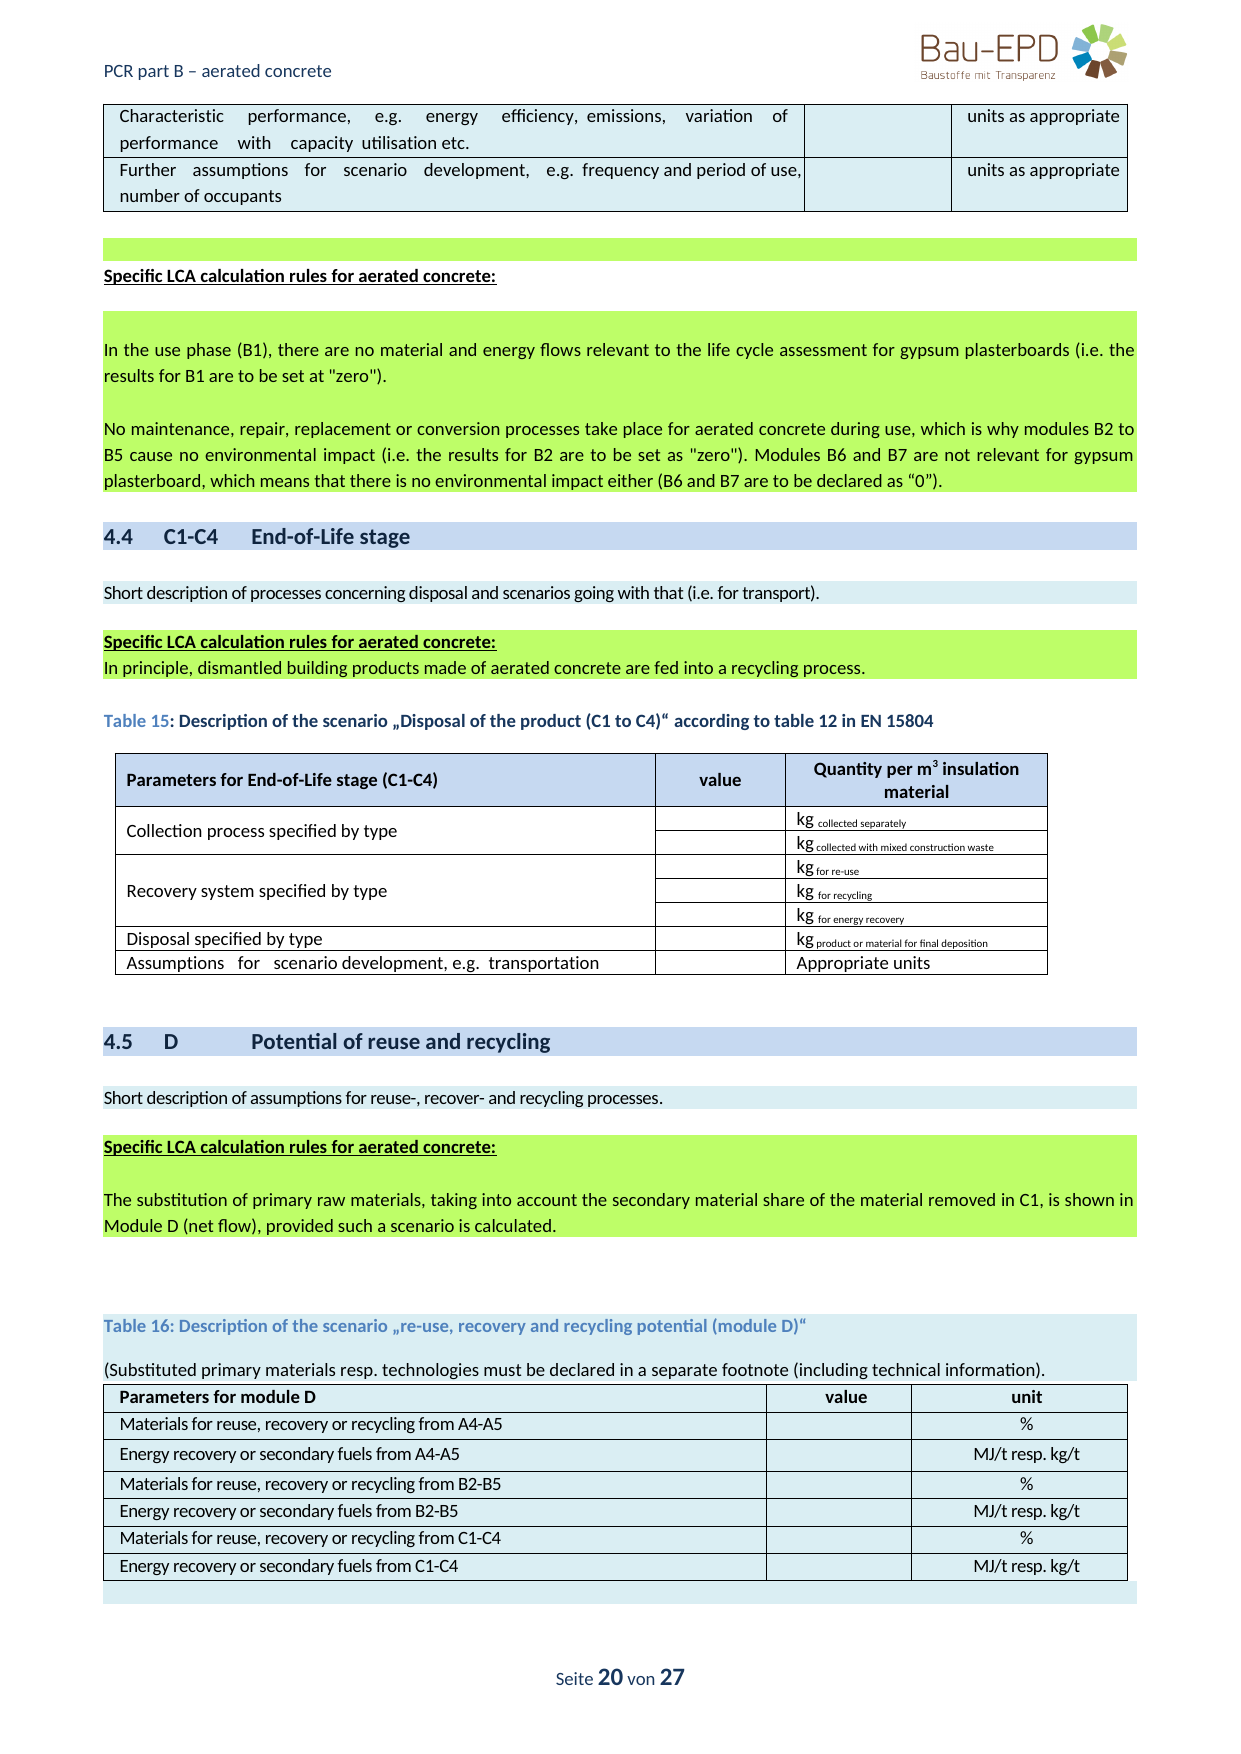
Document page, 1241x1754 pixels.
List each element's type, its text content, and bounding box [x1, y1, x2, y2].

table_cell Energy recovery or secondary fuels from A4-A5 [104, 1440, 766, 1471]
table_cell units as appropriate [952, 105, 1127, 157]
table_header Parameters for module D [104, 1385, 766, 1412]
table_cell Energy recovery or secondary fuels from B2-B5 [104, 1499, 766, 1526]
table_cell [656, 879, 785, 902]
table_cell [656, 927, 785, 950]
text Short description of processes concerning disposal and scenarios going with that (i.e. for transport). [103, 581, 1137, 604]
table_cell kg for energy recovery [786, 903, 1047, 926]
table_cell [656, 831, 785, 854]
table_cell Materials for reuse, recovery or recycling from B2-B5 [104, 1472, 766, 1498]
text In principle, dismantled building products made of aerated concrete are fed into a recycling process. [103, 656, 1137, 679]
table_cell MJ/t resp. kg/t [912, 1499, 1127, 1526]
table_cell [767, 1554, 911, 1580]
table_cell [767, 1440, 911, 1471]
table_cell [656, 855, 785, 878]
table_cell [767, 1413, 911, 1439]
table_header Parameters for End-of-Life stage (C1-C4) [116, 754, 655, 806]
table_cell [656, 951, 785, 974]
subtitle D Potential of reuse and recycling [103, 1027, 1137, 1056]
table_cell kg collected separately [786, 807, 1047, 830]
table_cell Further assumptions for scenario development, e.g. frequency and period of use, number of occupants [104, 158, 804, 211]
picture [913, 22, 1130, 82]
text In the use phase (B1), there are no material and energy flows relevant to the life cycle assessment for gypsum plasterboards (i.e. the results for B1 are to be set at "zero"). [103, 338, 1137, 387]
table_cell Collection process specified by type [116, 807, 655, 854]
subtitle C1-C4 End-of-Life stage [103, 522, 1137, 550]
text Specific LCA calculation rules for aerated concrete: [103, 630, 1137, 653]
table_cell % [912, 1472, 1127, 1498]
table_cell Energy recovery or secondary fuels from C1-C4 [104, 1554, 766, 1580]
table_header value [767, 1385, 911, 1412]
text (Substituted primary materials resp. technologies must be declared in a separate footnote (including technical information). [103, 1358, 1137, 1381]
table_cell [767, 1527, 911, 1553]
table_cell kg collected with mixed construction waste [786, 831, 1047, 854]
text Table 15: Description of the scenario „Disposal of the product (C1 to C4)“ according to table 12 in EN 15804 [103, 709, 1137, 732]
text Short description of assumptions for reuse-, recover- and recycling processes. [103, 1086, 1137, 1109]
table_cell Appropriate units [786, 951, 1047, 974]
table_cell Recovery system specified by type [116, 855, 655, 926]
text The substitution of primary raw materials, taking into account the secondary material share of the material removed in C1, is shown in Module D (net flow), provided such a scenario is calculated. [103, 1188, 1137, 1237]
table_cell [767, 1472, 911, 1498]
table_cell [656, 807, 785, 830]
text Specific LCA calculation rules for aerated concrete: [103, 1135, 1137, 1158]
table_cell [767, 1499, 911, 1526]
table_cell kg product or material for final deposition [786, 927, 1047, 950]
table_cell [656, 903, 785, 926]
text Table 16: Description of the scenario „re-use, recovery and recycling potential (module D)“ [103, 1314, 1137, 1337]
table_cell Materials for reuse, recovery or recycling from A4-A5 [104, 1413, 766, 1439]
table_cell kg for recycling [786, 879, 1047, 902]
table_cell Characteristic performance, e.g. energy efficiency, emissions, variation of performance with capacity utilisation etc. [104, 105, 804, 157]
text No maintenance, repair, replacement or conversion processes take place for aerated concrete during use, which is why modules B2 to B5 cause no environmental impact (i.e. the results for B2 are to be set as "zero"). Modules B6 and B7 are not relevant for gypsum plasterboard, which means that there is no environmental impact either (B6 and B7 are to be declared as “0”). [103, 417, 1137, 492]
table_cell Materials for reuse, recovery or recycling from C1-C4 [104, 1527, 766, 1553]
table_header value [656, 754, 785, 806]
table_cell [805, 158, 951, 211]
table_cell Assumptions for scenario development, e.g. transportation [116, 951, 655, 974]
text Specific LCA calculation rules for aerated concrete: [103, 264, 1137, 287]
table_cell % [912, 1413, 1127, 1439]
table_cell MJ/t resp. kg/t [912, 1440, 1127, 1471]
table_cell [805, 105, 951, 157]
table_cell Disposal specified by type [116, 927, 655, 950]
table_cell units as appropriate [952, 158, 1127, 211]
table_cell % [912, 1527, 1127, 1553]
table_cell MJ/t resp. kg/t [912, 1554, 1127, 1580]
table_cell kg for re-use [786, 855, 1047, 878]
table_header Quantity per m3 insulation material [786, 754, 1047, 806]
table_header unit [912, 1385, 1127, 1412]
